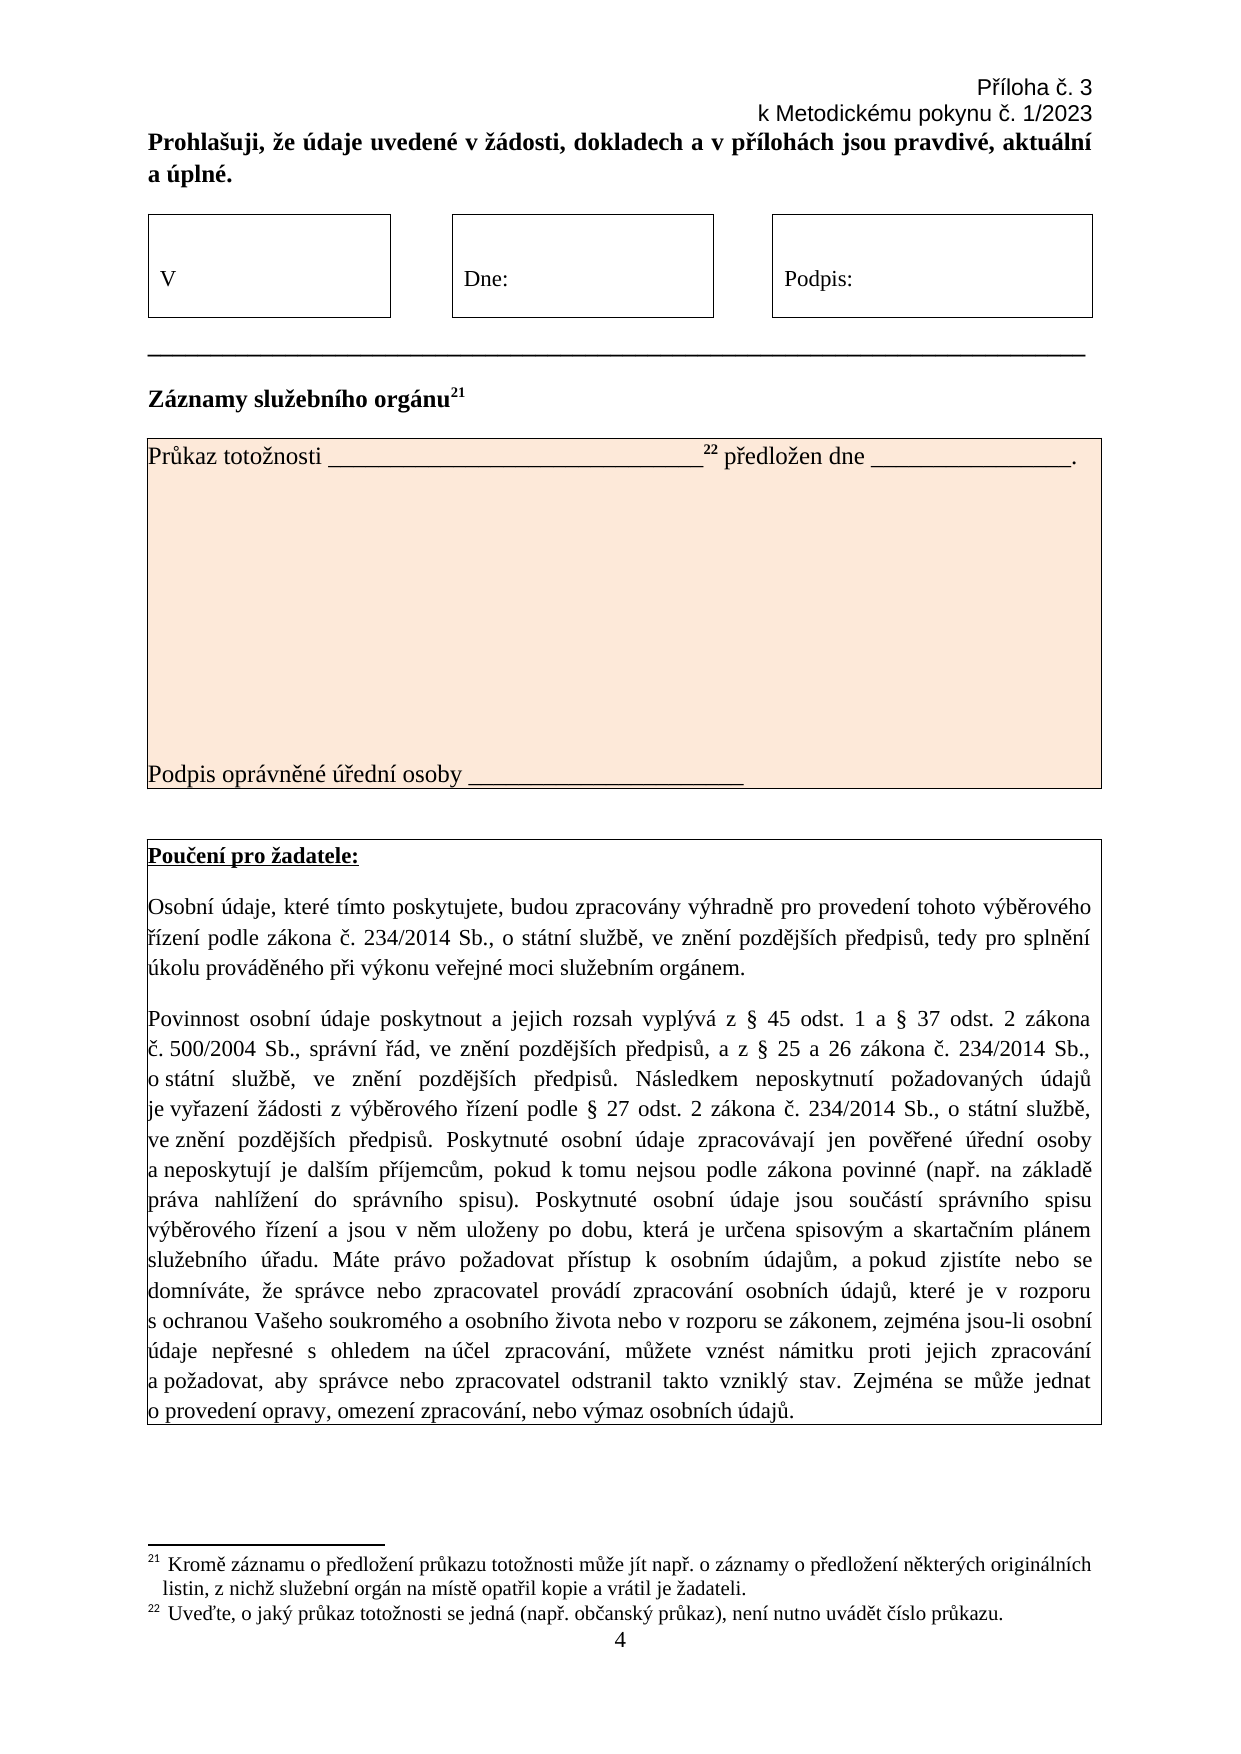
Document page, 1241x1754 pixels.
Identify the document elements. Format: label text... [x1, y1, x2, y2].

text ___________________________________________________________________________ [148, 330, 1092, 359]
text Záznamy služebního orgánu [148, 384, 1092, 413]
text Povinnost osobní údaje poskytnout a jejich rozsah vyplývá z § 45 odst. 1 a § 37 odst. 2 zákona č. 500/2004 Sb., správní řád, ve znění pozdějších předpisů, a z § 25 a 26 zákona č. 234/2014 Sb., o státní službě, ve znění pozdějších předpisů. Následkem neposkytnutí požadovaných údajů je vyřazení žádosti z výběrového řízení podle § 27 odst. 2 zákona č. 234/2014 Sb., o státní službě, ve znění pozdějších předpisů. Poskytnuté osobní údaje zpracovávají jen pověřené úřední osoby a neposkytují je dalším příjemcům, pokud k tomu nejsou podle zákona povinné (např. na základě práva nahlížení do správního spisu). Poskytnuté osobní údaje jsou součástí správního spisu výběrového řízení a jsou v něm uloženy po dobu, která je určena spisovým a skartačním plánem služebního úřadu. Máte právo požadovat přístup k osobním údajům, a pokud zjistíte nebo se domníváte, že správce nebo zpracovatel provádí zpracování osobních údajů, které je v rozporu s ochranou Vašeho soukromého a osobního života nebo v rozporu se zákonem, zejména jsou-li osobní údaje nepřesné s ohledem na účel zpracování, můžete vznést námitku proti jejich zpracování a požadovat, aby správce nebo zpracovatel odstranil takto vzniklý stav. Zejména se může jednat o provedení opravy, omezení zpracování, nebo výmaz osobních údajů. [148, 1002, 1101, 1424]
table_header Dne: [453, 215, 713, 317]
table_header [391, 214, 452, 317]
text Podpis oprávněné úřední osoby ______________________ [148, 756, 1101, 788]
table_header Podpis: [773, 215, 1092, 317]
table_header V [149, 215, 390, 317]
table_header [714, 214, 772, 317]
text Osobní údaje, které tímto poskytujete, budou zpracovány výhradně pro provedení tohoto výběrového řízení podle zákona č. 234/2014 Sb., o státní službě, ve znění pozdějších předpisů, tedy pro splnění úkolu prováděného při výkonu veřejné moci služebním orgánem. [148, 890, 1101, 980]
text Průkaz totožnosti ______________________________ předložen dne ________________. [148, 439, 1101, 470]
text Poučení pro žadatele: [148, 840, 1101, 869]
text Prohlašuji, že údaje uvedené v žádosti, dokladech a v přílohách jsou pravdivé, aktuální a úplné. [148, 127, 1092, 188]
